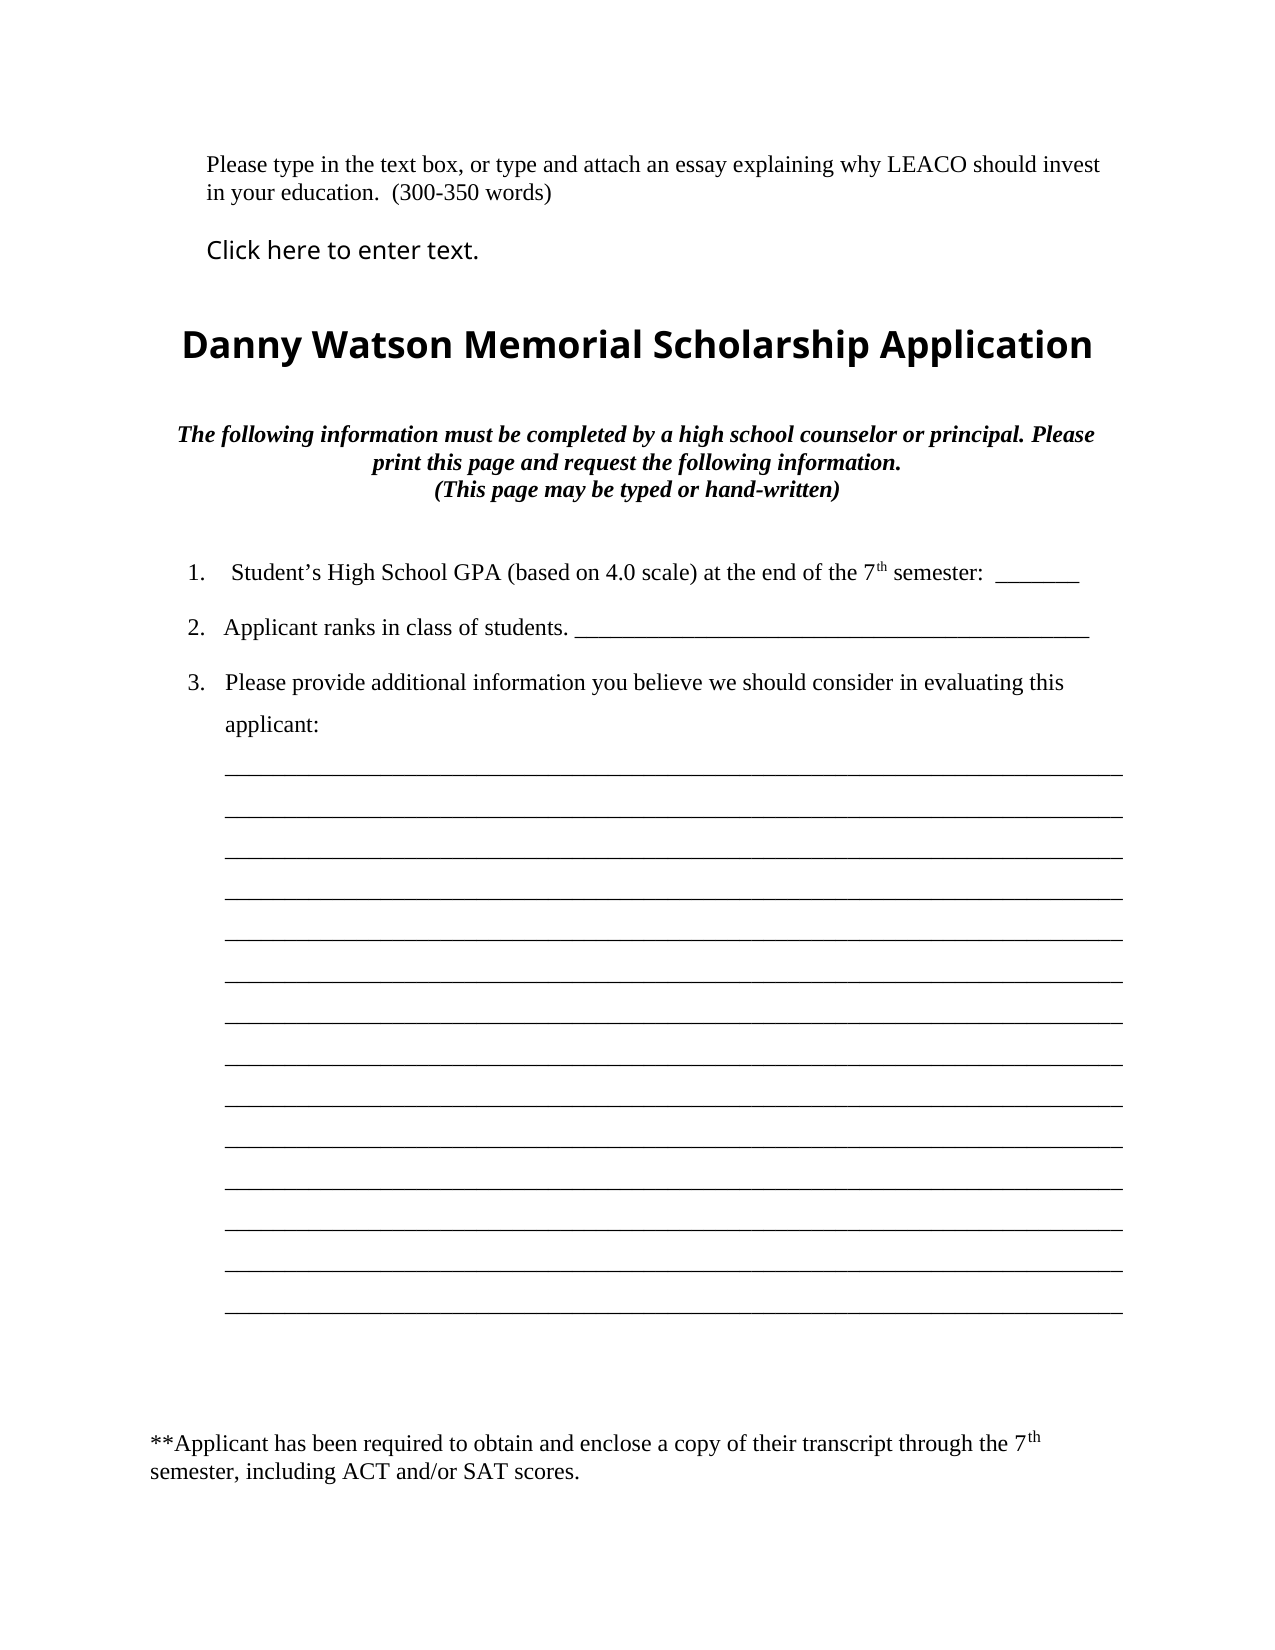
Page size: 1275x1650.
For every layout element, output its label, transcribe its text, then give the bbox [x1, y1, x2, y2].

text (This page may be typed or hand-written) [150, 475, 1125, 503]
text Danny Watson Memorial Scholarship Application [150, 318, 1125, 369]
text The following information must be completed by a high school counselor or principal. Please print this page and request the following information. [150, 420, 1125, 475]
list Student’s High School GPA (based on 4.0 scale) at the end of the 7th semester: _______ [187, 558, 1125, 586]
text **Applicant has been required to obtain and enclose a copy of their transcript through the 7th semester, including ACT and/or SAT scores. [150, 1427, 1125, 1485]
list Please provide additional information you believe we should consider in evaluating this applicant: __________________________________________________________________________________________________________________________________________________________________________________________________________________________________________________________________________________________________________________________________________________________________________________________________________________________________________________________________________________________________________________________________________________________________________________________________________________________________________________________________________________________________________________________________________________________________________________________________________________________________________________________________________________________________________________________________________________________________________________________________________________________________________________________________________________________ [187, 668, 1125, 1316]
text 2. Applicant ranks in class of students. ___________________________________________ [187, 613, 1125, 641]
text Please type in the text box, or type and attach an essay explaining why LEACO should invest in your education. (300-350 words) [206, 150, 1125, 205]
